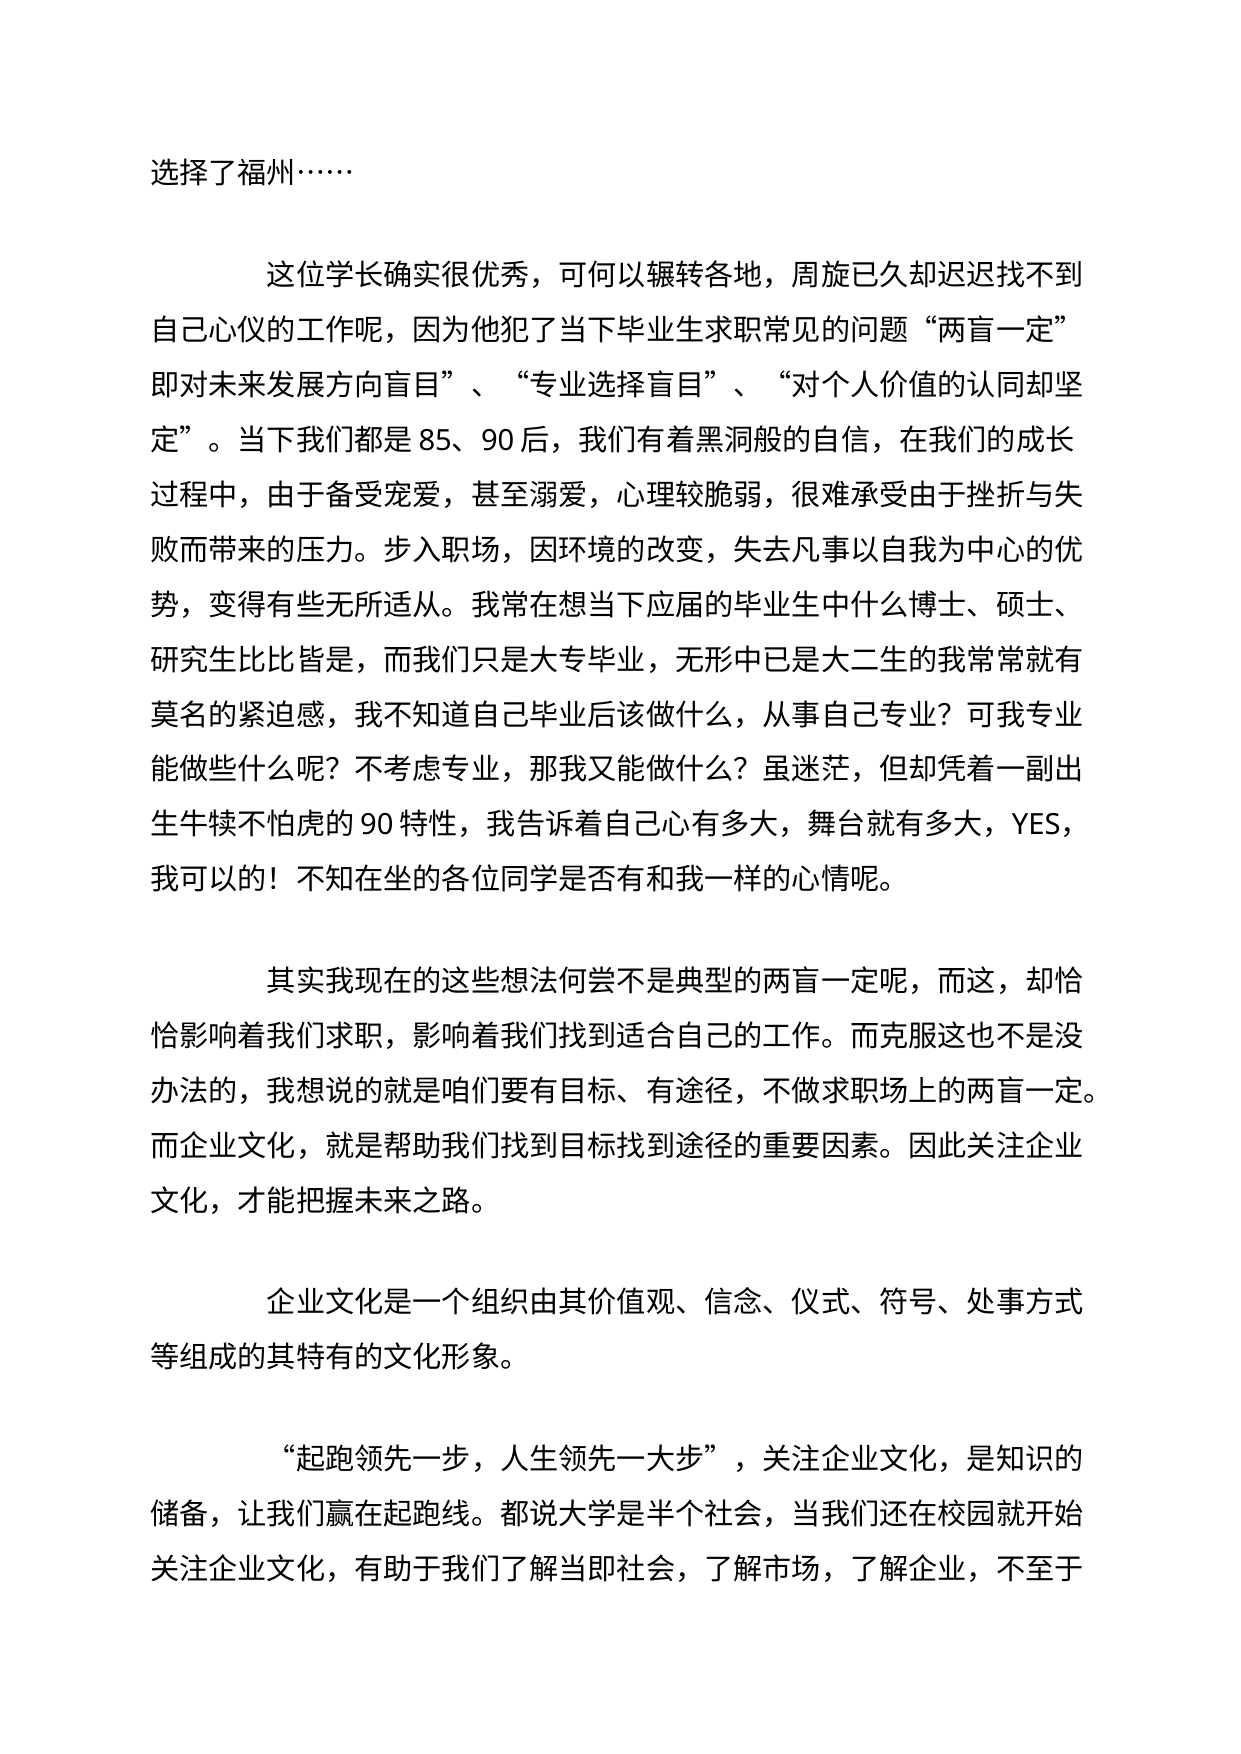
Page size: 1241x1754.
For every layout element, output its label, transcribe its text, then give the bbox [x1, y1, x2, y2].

text 这位学长确实很优秀，可何以辗转各地，周旋已久却迟迟找不到自己心仪的工作呢，因为他犯了当下毕业生求职常见的问题“两盲一定”即对未来发展方向盲目”、“专业选择盲目”、“对个人价值的认同却坚定”。当下我们都是85、90后，我们有着黑洞般的自信，在我们的成长过程中，由于备受宠爱，甚至溺爱，心理较脆弱，很难承受由于挫折与失败而带来的压力。步入职场，因环境的改变，失去凡事以自我为中心的优势，变得有些无所适从。我常在想当下应届的毕业生中什么博士、硕士、研究生比比皆是，而我们只是大专毕业，无形中已是大二生的我常常就有莫名的紧迫感，我不知道自己毕业后该做什么，从事自己专业？可我专业能做些什么呢？不考虑专业，那我又能做什么？虽迷茫，但却凭着一副出生牛犊不怕虎的90特性，我告诉着自己心有多大，舞台就有多大，YES，我可以的！不知在坐的各位同学是否有和我一样的心情呢。 [150, 252, 1090, 898]
text 其实我现在的这些想法何尝不是典型的两盲一定呢，而这，却恰恰影响着我们求职，影响着我们找到适合自己的工作。而克服这也不是没办法的，我想说的就是咱们要有目标、有途径，不做求职场上的两盲一定。而企业文化，就是帮助我们找到目标找到途径的重要因素。因此关注企业文化，才能把握未来之路。 [150, 958, 1090, 1219]
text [150, 150, 1090, 192]
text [150, 1436, 1090, 1588]
text 企业文化是一个组织由其价值观、信念、仪式、符号、处事方式等组成的其特有的文化形象。 [150, 1279, 1090, 1376]
